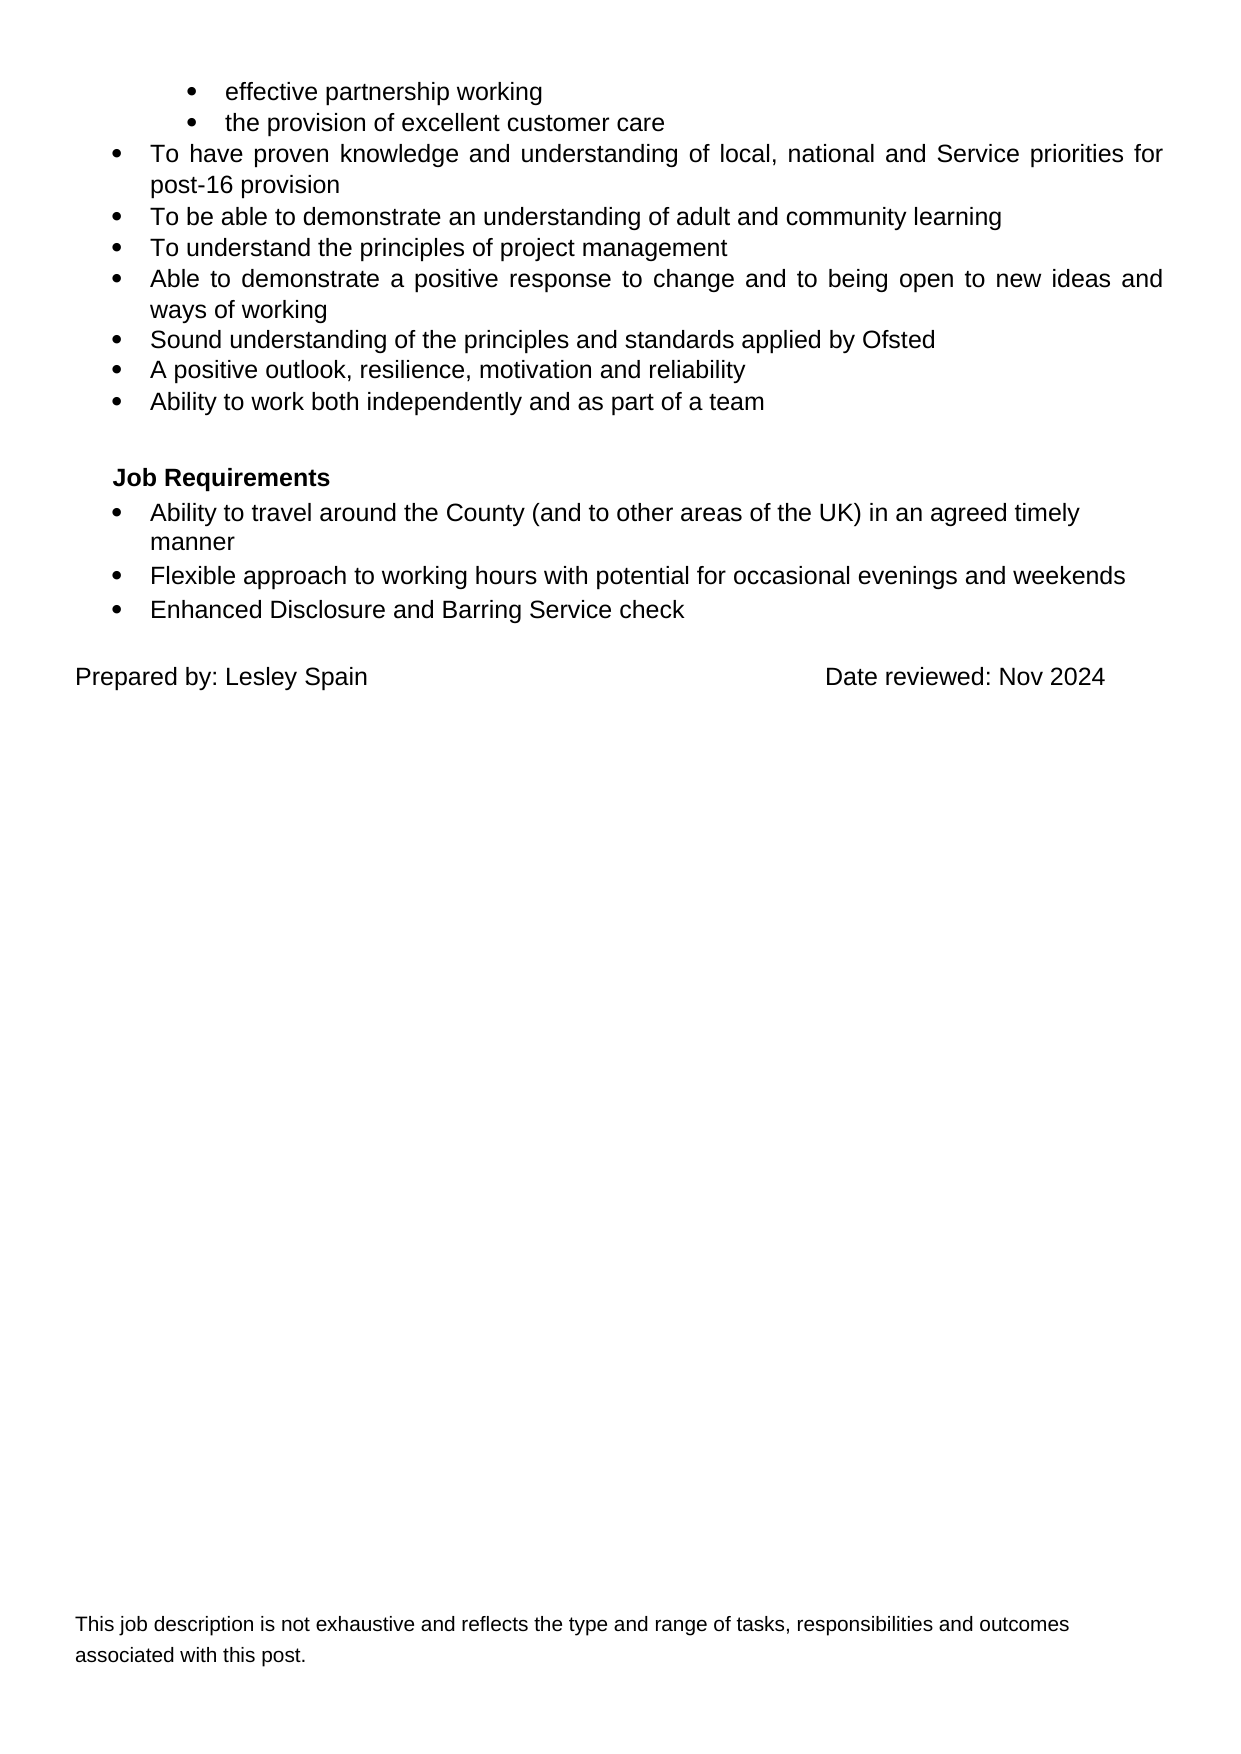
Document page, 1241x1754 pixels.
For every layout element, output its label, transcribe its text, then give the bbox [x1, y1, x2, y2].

list To be able to demonstrate an understanding of adult and community learning [112, 200, 1165, 231]
list effective partnership working [187, 75, 1165, 106]
list Ability to travel around the County (and to other areas of the UK) in an agreed timely manner [112, 498, 1165, 556]
list To have proven knowledge and understanding of local, national and Service priorities for post-16 provision [112, 137, 1165, 200]
list the provision of excellent customer care [187, 106, 1165, 137]
list Ability to work both independently and as part of a team [112, 385, 1165, 416]
list Flexible approach to working hours with potential for occasional evenings and weekends [112, 561, 1165, 589]
list To understand the principles of project management [112, 231, 1165, 262]
list Enhanced Disclosure and Barring Service check [112, 594, 1165, 623]
list Sound understanding of the principles and standards applied by Ofsted [112, 325, 1165, 354]
list A positive outlook, resilience, motivation and reliability [112, 354, 1165, 385]
list Able to demonstrate a positive response to change and to being open to new ideas and ways of working [112, 262, 1165, 325]
text Job Requirements [112, 462, 1165, 493]
text Prepared by: Lesley Spain Date reviewed: Nov 2024 [75, 662, 1165, 691]
